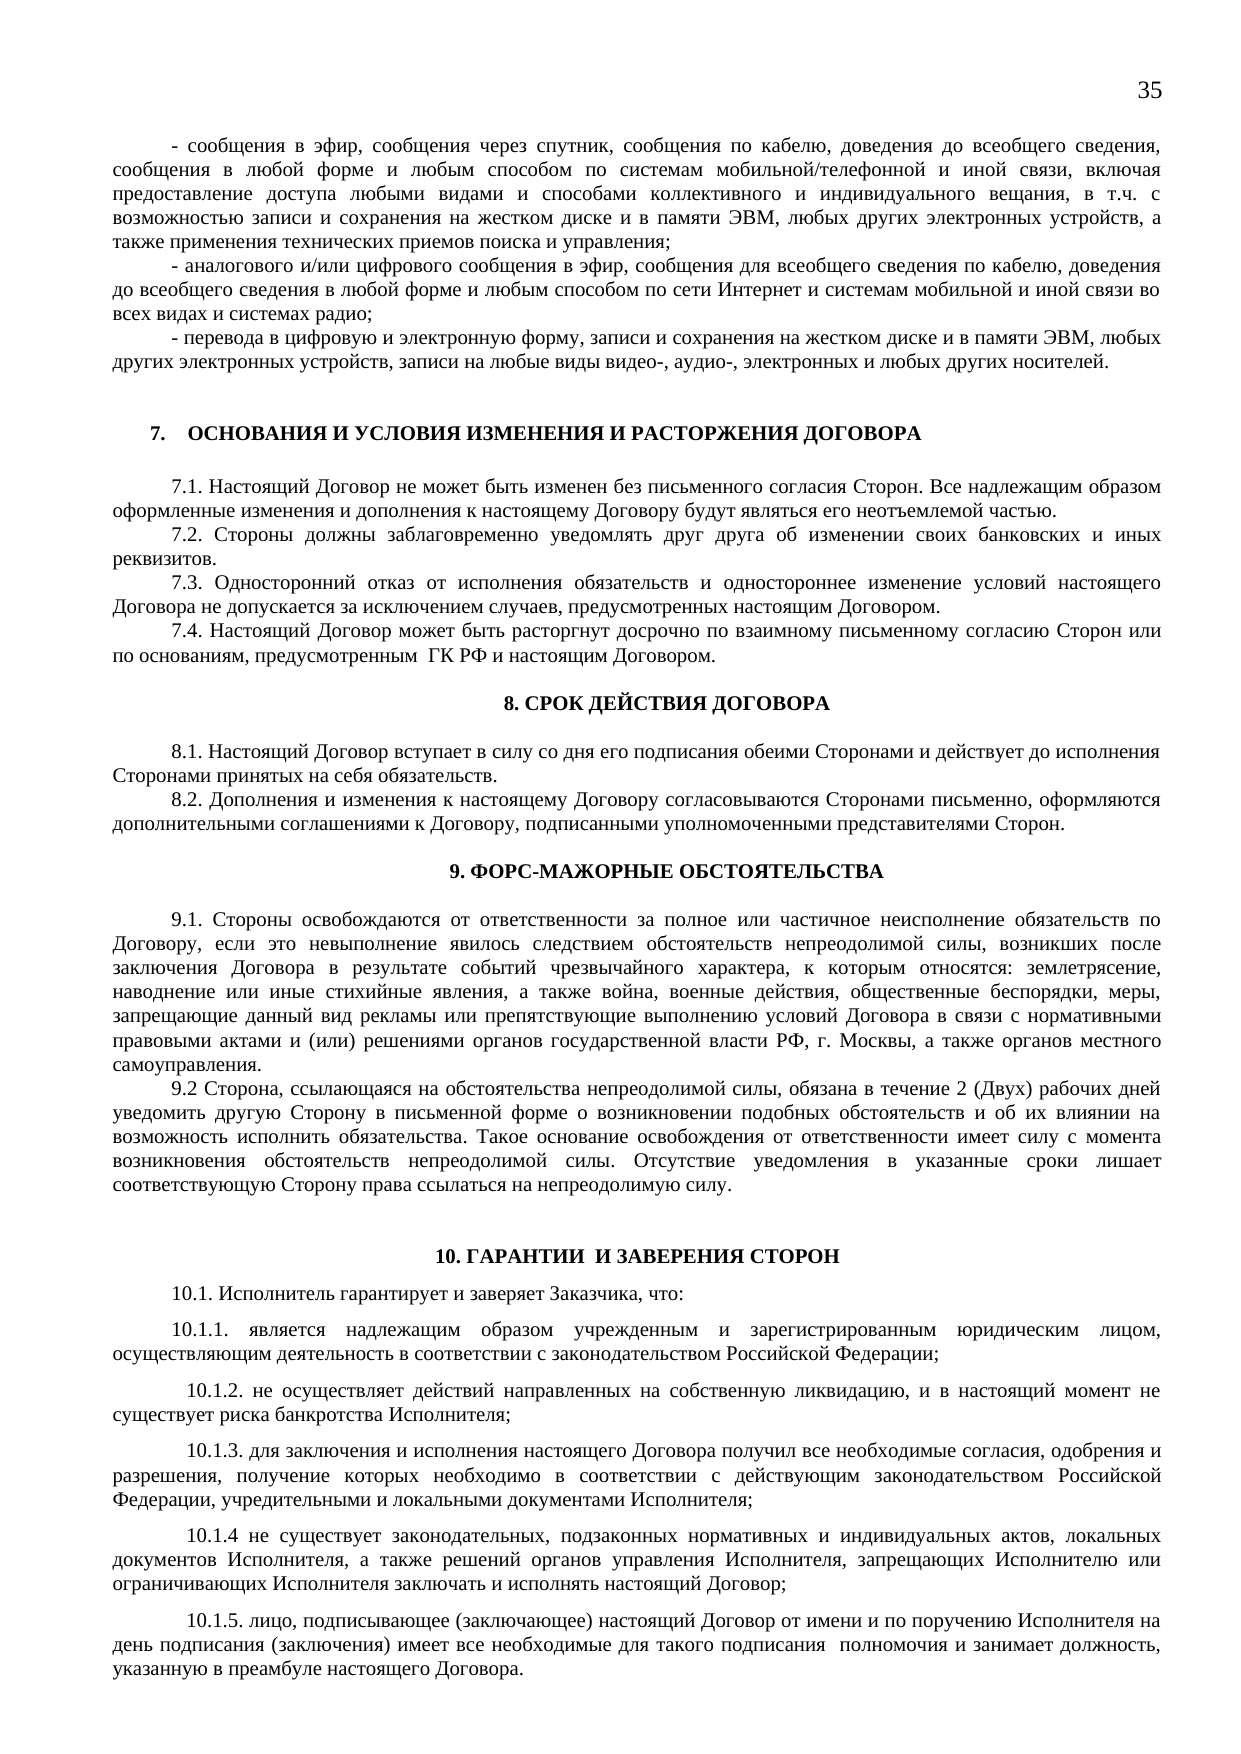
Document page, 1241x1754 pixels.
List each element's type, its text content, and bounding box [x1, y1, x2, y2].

text 10.1.1. является надлежащим образом учрежденным и зарегистрированным юридическим лицом, осуществляющим деятельность в соответствии с законодательством Российской Федерации; [112, 1317, 1162, 1365]
text - сообщения в эфир, сообщения через спутник, сообщения по кабелю, доведения до всеобщего сведения, сообщения в любой форме и любым способом по системам мобильной/телефонной и иной связи, включая предоставление доступа любыми видами и способами коллективного и индивидуального вещания, в т.ч. с возможностью записи и сохранения на жестком диске и в памяти ЭВМ, любых других электронных устройств, а также применения технических приемов поиска и управления; [112, 132, 1162, 253]
text 8.1. Настоящий Договор вступает в силу со дня его подписания обеими Сторонами и действует до исполнения Сторонами принятых на себя обязательств. [112, 739, 1162, 787]
text 7.3. Односторонний отказ от исполнения обязательств и одностороннее изменение условий настоящего Договора не допускается за исключением случаев, предусмотренных настоящим Договором. [112, 570, 1162, 618]
text 9. ФОРС-МАЖОРНЫЕ ОБСТОЯТЕЛЬСТВА [112, 859, 1162, 883]
text 10.1.5. лицо, подписывающее (заключающее) настоящий Договор от имени и по поручению Исполнителя на день подписания (заключения) имеет все необходимые для такого подписания полномочия и занимает должность, указанную в преамбуле настоящего Договора. [112, 1608, 1162, 1680]
text 10.1.4 не существует законодательных, подзаконных нормативных и индивидуальных актов, локальных документов Исполнителя, а также решений органов управления Исполнителя, запрещающих Исполнителю или ограничивающих Исполнителя заключать и исполнять настоящий Договор; [112, 1523, 1162, 1595]
text 8. СРОК ДЕЙСТВИЯ ДОГОВОРА [112, 691, 1162, 715]
text - аналогового и/или цифрового сообщения в эфир, сообщения для всеобщего сведения по кабелю, доведения до всеобщего сведения в любой форме и любым способом по сети Интернет и системам мобильной и иной связи во всех видах и системах радио; [112, 253, 1162, 325]
list ОСНОВАНИЯ И УСЛОВИЯ ИЗМЕНЕНИЯ И РАСТОРЖЕНИЯ ДОГОВОРА [150, 421, 1162, 445]
text 10.1. Исполнитель гарантирует и заверяет Заказчика, что: [112, 1281, 1162, 1305]
text 7.2. Стороны должны заблаговременно уведомлять друг друга об изменении своих банковских и иных реквизитов. [112, 522, 1162, 570]
text 9.1. Стороны освобождаются от ответственности за полное или частичное неисполнение обязательств по Договору, если это невыполнение явилось следствием обстоятельств непреодолимой силы, возникших после заключения Договора в результате событий чрезвычайного характера, к которым относятся: землетрясение, наводнение или иные стихийные явления, а также война, военные действия, общественные беспорядки, меры, запрещающие данный вид рекламы или препятствующие выполнению условий Договора в связи с нормативными правовыми актами и (или) решениями органов государственной власти РФ, г. Москвы, а также органов местного самоуправления. [112, 907, 1162, 1076]
text - перевода в цифровую и электронную форму, записи и сохранения на жестком диске и в памяти ЭВМ, любых других электронных устройств, записи на любые виды видео-, аудио-, электронных и любых других носителей. [112, 325, 1162, 373]
text 10.1.2. не осуществляет действий направленных на собственную ликвидацию, и в настоящий момент не существует риска банкротства Исполнителя; [112, 1378, 1162, 1426]
text 8.2. Дополнения и изменения к настоящему Договору согласовываются Сторонами письменно, оформляются дополнительными соглашениями к Договору, подписанными уполномоченными представителями Сторон. [112, 787, 1162, 835]
text 10.1.3. для заключения и исполнения настоящего Договора получил все необходимые согласия, одобрения и разрешения, получение которых необходимо в соответствии с действующим законодательством Российской Федерации, учредительными и локальными документами Исполнителя; [112, 1438, 1162, 1511]
text 7.4. Настоящий Договор может быть расторгнут досрочно по взаимному письменному согласию Сторон или по основаниям, предусмотренным ГК РФ и настоящим Договором. [112, 618, 1162, 667]
text 9.2 Сторона, ссылающаяся на обстоятельства непреодолимой силы, обязана в течение 2 (Двух) рабочих дней уведомить другую Сторону в письменной форме о возникновении подобных обстоятельств и об их влиянии на возможность исполнить обязательства. Такое основание освобождения от ответственности имеет силу с момента возникновения обстоятельств непреодолимой силы. Отсутствие уведомления в указанные сроки лишает соответствующую Сторону права ссылаться на непреодолимую силу. [112, 1076, 1162, 1196]
text 7.1. Настоящий Договор не может быть изменен без письменного согласия Сторон. Все надлежащим образом оформленные изменения и дополнения к настоящему Договору будут являться его неотъемлемой частью. [112, 474, 1162, 522]
text 10. ГАРАНТИИ И ЗАВЕРЕНИЯ СТОРОН [112, 1244, 1162, 1268]
